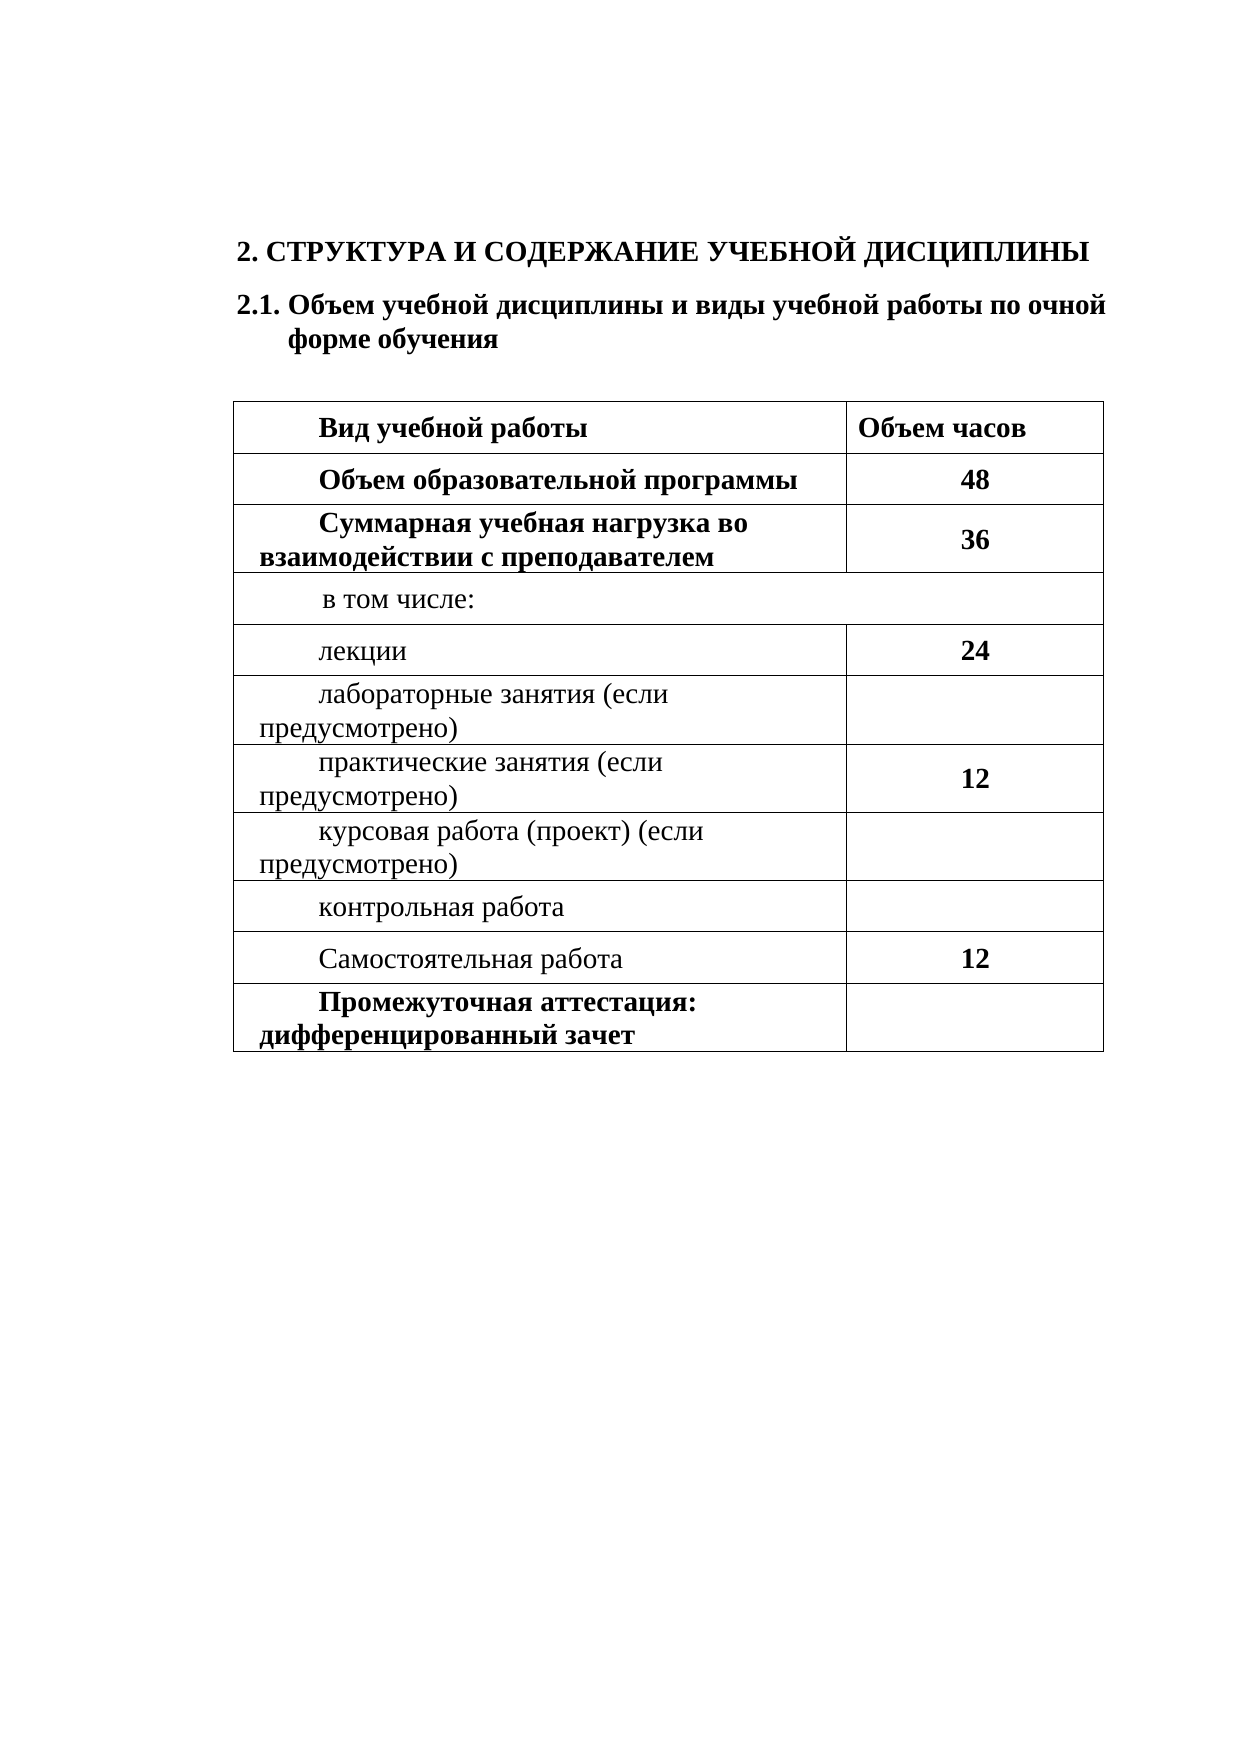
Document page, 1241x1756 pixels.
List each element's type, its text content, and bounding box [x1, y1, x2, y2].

table_cell Объем образовательной программы [234, 454, 846, 504]
table_cell лекции [234, 625, 846, 675]
table_cell [847, 881, 1103, 931]
table_cell в том числе: [234, 573, 1103, 624]
table_cell [847, 984, 1103, 1051]
table_cell 12 [847, 745, 1103, 812]
table_cell 36 [847, 505, 1103, 572]
table_cell курсовая работа (проект) (если предусмотрено) [234, 813, 846, 880]
table_cell практические занятия (если предусмотрено) [234, 745, 846, 812]
table_cell Промежуточная аттестация: дифференцированный зачет [234, 984, 846, 1051]
table_cell [847, 813, 1103, 880]
subtitle СТРУКТУРА И СОДЕРЖАНИЕ УЧЕБНОЙ ДИСЦИПЛИНЫ [236, 234, 1166, 267]
table_cell контрольная работа [234, 881, 846, 931]
table_cell Суммарная учебная нагрузка во взаимодействии с преподавателем [234, 505, 846, 572]
subtitle Объем учебной дисциплины и виды учебной работы по очной форме обучения [236, 287, 1166, 354]
table_cell лабораторные занятия (если предусмотрено) [234, 676, 846, 743]
table_cell Самостоятельная работа [234, 932, 846, 983]
table_cell 48 [847, 454, 1103, 504]
table_header Вид учебной работы [234, 402, 846, 452]
table_cell [847, 676, 1103, 743]
table_cell 12 [847, 932, 1103, 983]
table_header Объем часов [847, 402, 1103, 452]
table_cell 24 [847, 625, 1103, 675]
